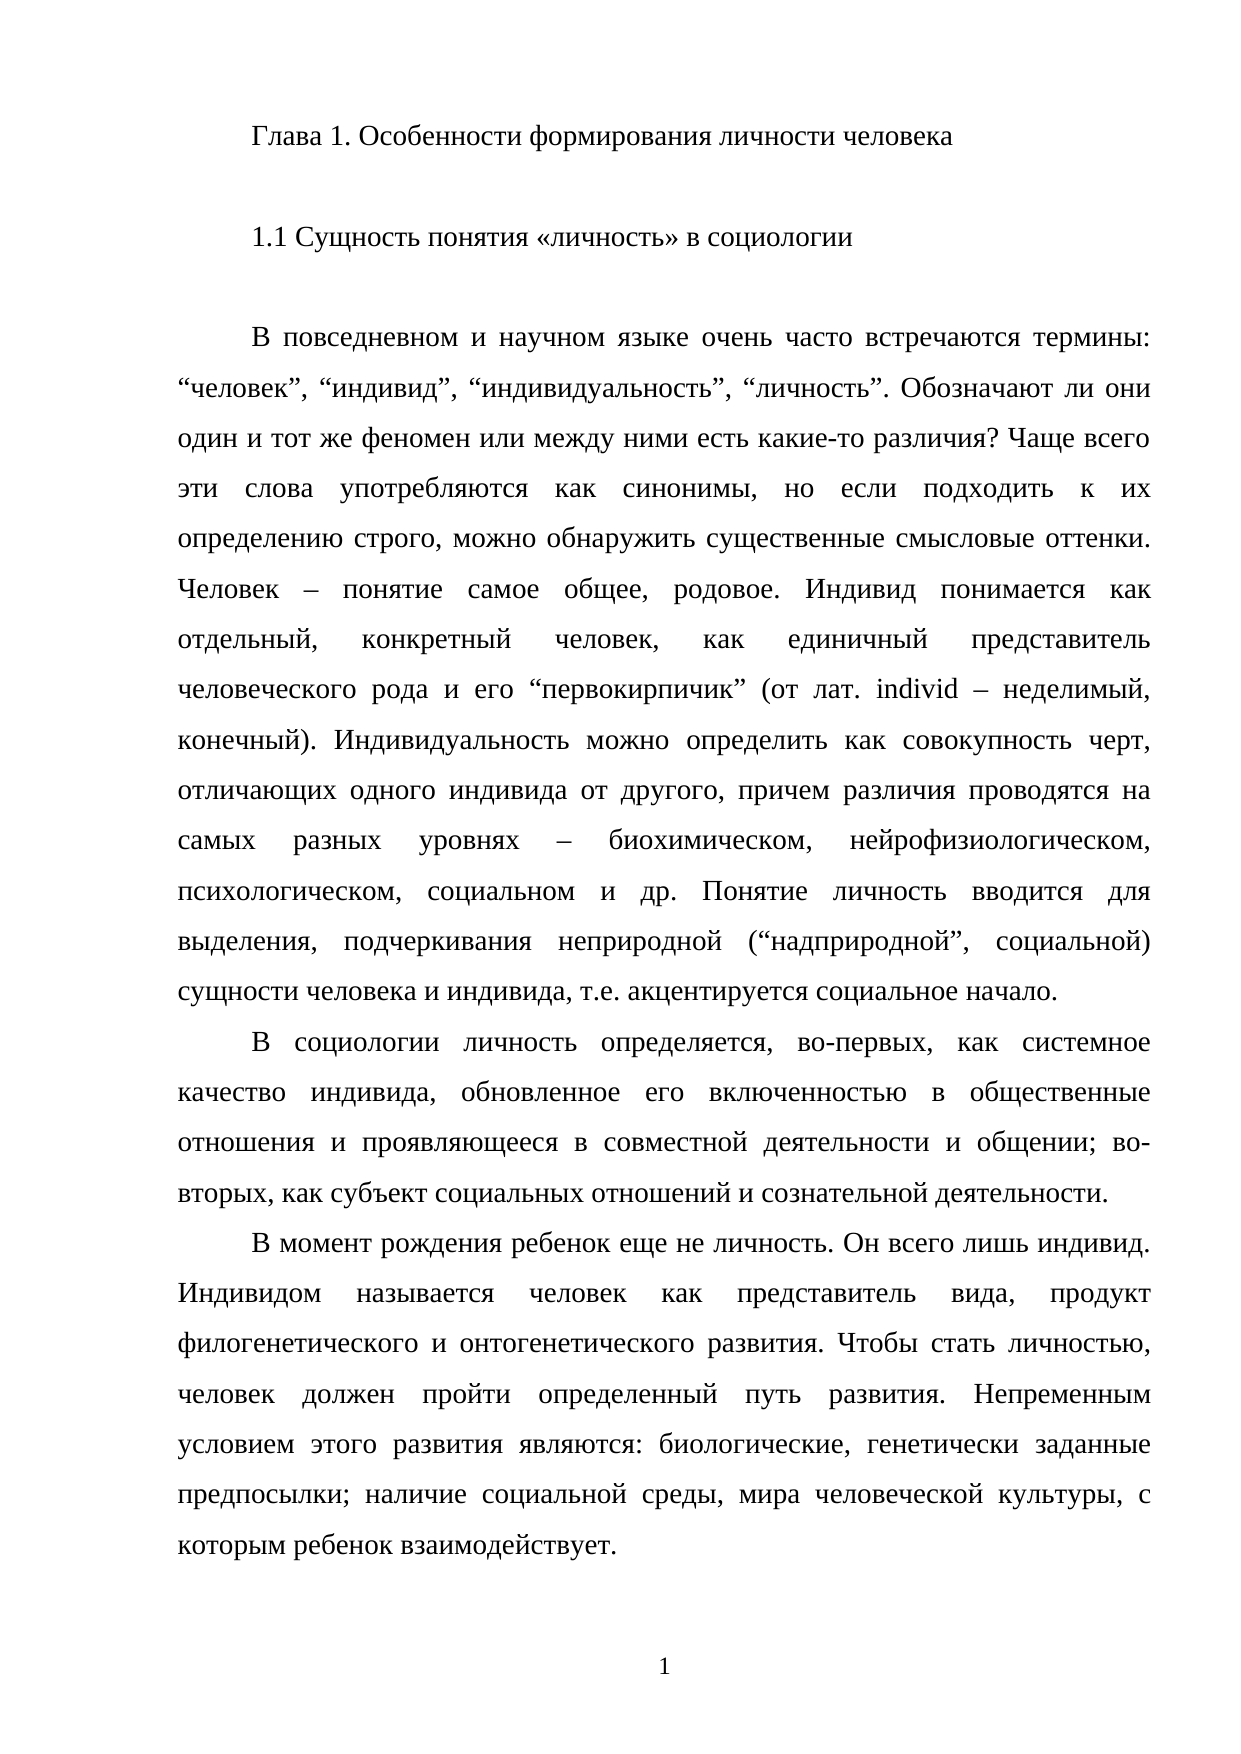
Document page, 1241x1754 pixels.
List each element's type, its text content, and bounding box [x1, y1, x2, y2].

text В социологии личность определяется, во-первых, как системное качество индивида, обновленное его включенностью в общественные отношения и проявляющееся в совместной деятельности и общении; во-вторых, как субъект социальных отношений и сознательной деятельности. [177, 1024, 1152, 1208]
text 1.1 Сущность понятия «личность» в социологии [177, 219, 1152, 252]
text В повседневном и научном языке очень часто встречаются термины: “человек”, “индивид”, “индивидуальность”, “личность”. Обозначают ли они один и тот же феномен или между ними есть какие-то различия? Чаще всего эти слова употребляются как синонимы, но если подходить к их определению строго, можно обнаружить существенные смысловые оттенки. Человек – понятие самое общее, родовое. Индивид понимается как отдельный, конкретный человек, как единичный представитель человеческого рода и его “первокирпичик” (от лат. individ – неделимый, конечный). Индивидуальность можно определить как совокупность черт, отличающих одного индивида от другого, причем различия проводятся на самых разных уровнях – биохимическом, нейрофизиологическом, психологическом, социальном и др. Понятие личность вводится для выделения, подчеркивания неприродной (“надприродной”, социальной) сущности человека и индивида, т.е. акцентируется социальное начало. [177, 319, 1152, 1007]
text В момент рождения ребенок еще не личность. Он всего лишь индивид. Индивидом называется человек как представитель вида, продукт филогенетического и онтогенетического развития. Чтобы стать личностью, человек должен пройти определенный путь развития. Непременным условием этого развития являются: биологические, генетически заданные предпосылки; наличие социальной среды, мира человеческой культуры, с которым ребенок взаимодействует. [177, 1225, 1152, 1560]
text Глава 1. Особенности формирования личности человека [177, 118, 1152, 152]
